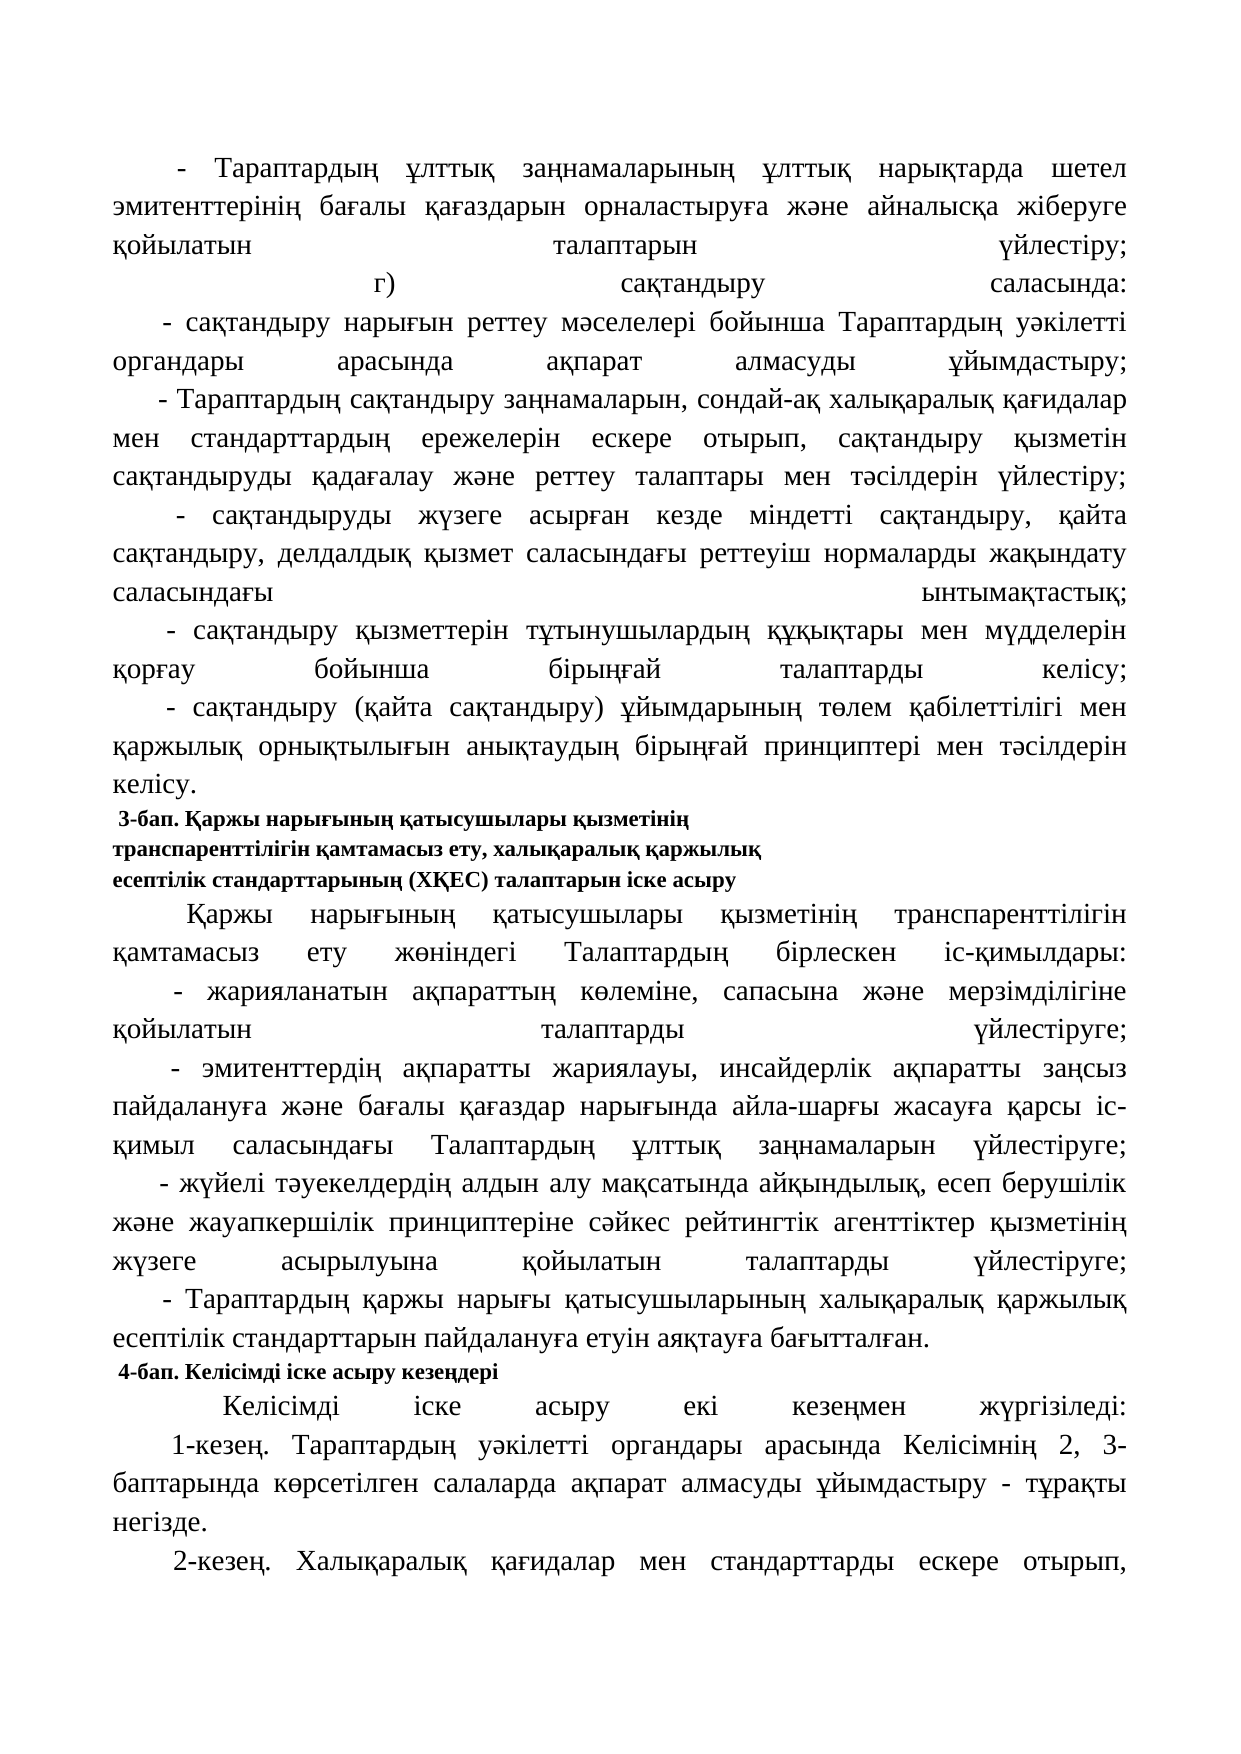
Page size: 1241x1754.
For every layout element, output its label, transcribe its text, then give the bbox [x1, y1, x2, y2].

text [112, 150, 1128, 800]
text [112, 1388, 1128, 1576]
text Қаржы нарығының қатысушылары қызметінің транспаренттілігін қамтамасыз ету жөніндегі Талаптардың бірлескен іс-қимылдары: - жарияланатын ақпараттың көлеміне, сапасына және мерзімділігіне қойылатын талаптарды үйлестіруге; - эмитенттердің ақпаратты жариялауы, инсайдерлік ақпаратты заңсыз пайдалануға және бағалы қағаздар нарығында айла-шарғы жасауға қарсы іс-қимыл саласындағы Талаптардың ұлттық заңнамаларын үйлестіруге; - жүйелі тәуекелдердің алдын алу мақсатында айқындылық, есеп берушілік және жауапкершілік принциптеріне сәйкес рейтингтік агенттіктер қызметінің жүзеге асырылуына қойылатын талаптарды үйлестіруге; - Тараптардың қаржы нарығы қатысушыларының халықаралық қаржылық есептілік стандарттарын пайдалануға етуін аяқтауға бағытталған. [112, 896, 1128, 1353]
text 3-бап. Қаржы нарығының қатысушылары қызметінің транспаренттілігін қамтамасыз ету, халықаралық қаржылық есептілік стандарттарының (ХҚЕС) талаптарын іске асыру [112, 805, 1128, 892]
text 4-бап. Келісімді іске асыру кезеңдері [112, 1358, 1128, 1385]
